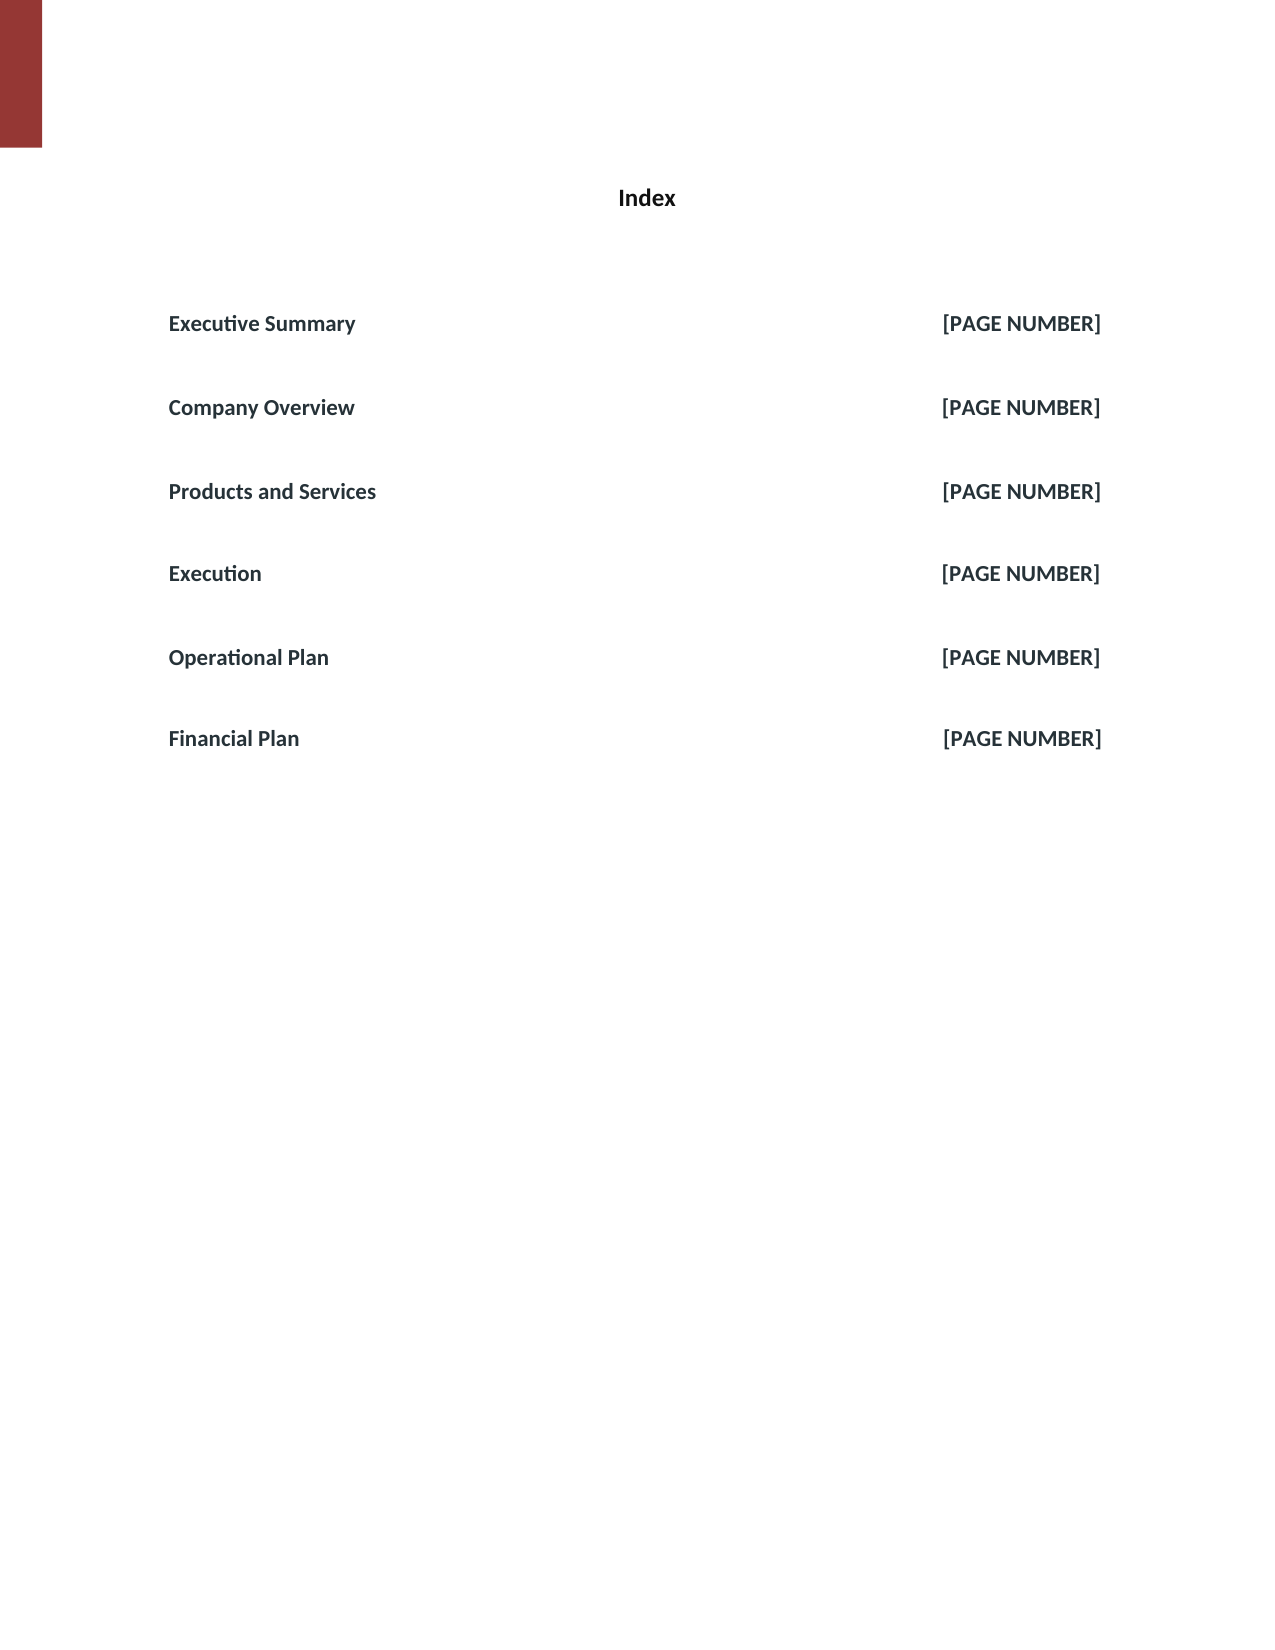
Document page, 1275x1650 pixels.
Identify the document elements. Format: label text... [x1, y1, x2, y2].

text Products and Services [PAGE NUMBER] [169, 477, 1125, 505]
text Financial Plan [PAGE NUMBER] [169, 724, 1125, 752]
text Operational Plan [PAGE NUMBER] [169, 643, 1125, 671]
text Executive Summary [PAGE NUMBER] [169, 309, 1125, 337]
text Company Overview [PAGE NUMBER] [169, 393, 1125, 421]
text Execution [PAGE NUMBER] [169, 559, 1125, 587]
text Index [169, 182, 1125, 213]
